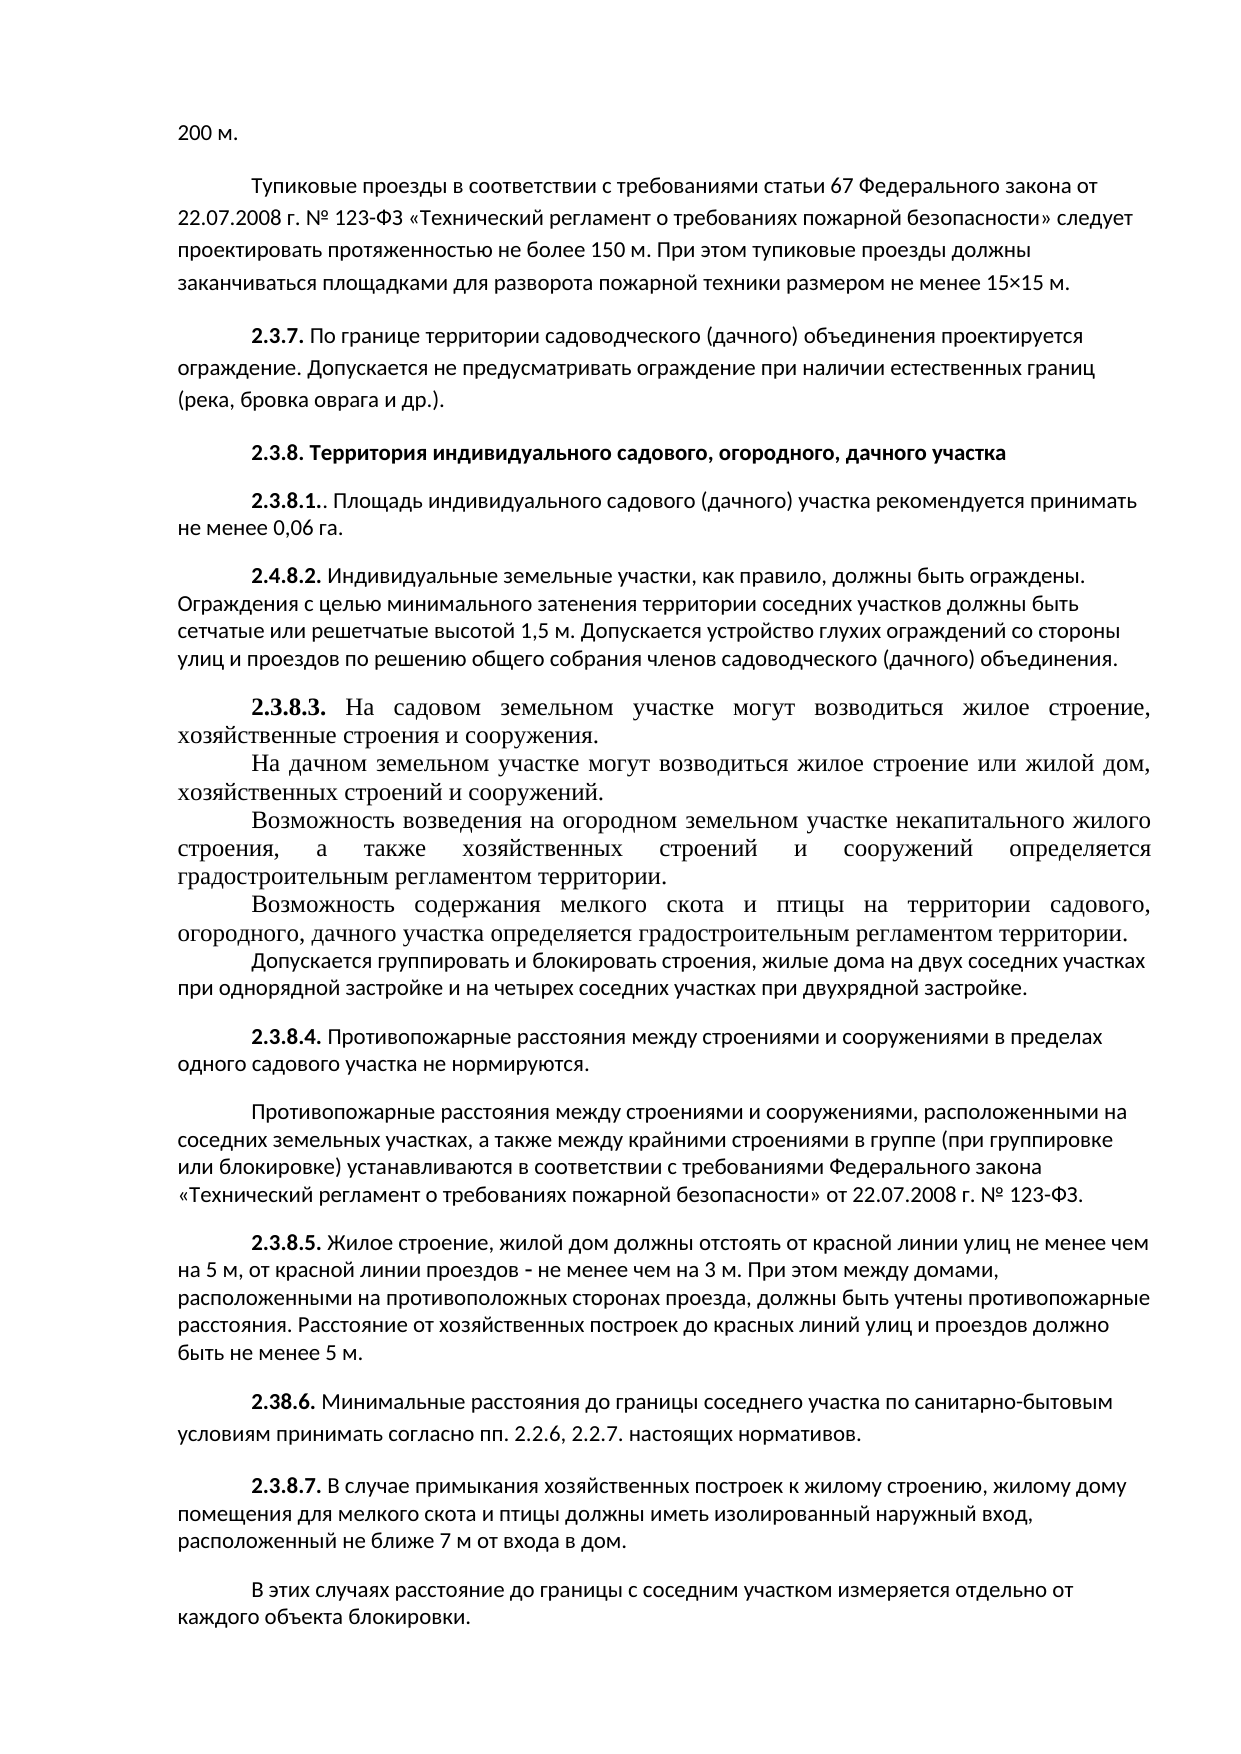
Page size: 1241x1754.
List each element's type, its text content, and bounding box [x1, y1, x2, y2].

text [177, 118, 1152, 146]
text 2.3.8.7. В случае примыкания хозяйственных построек к жилому строению, жилому дому помещения для мелкого скота и птицы должны иметь изолированный наружный вход, расположенный не ближе 7 м от входа в дом. [177, 1472, 1152, 1554]
text В этих случаях расстояние до границы с соседним участком измеряется отдельно от каждого объекта блокировки. [177, 1575, 1152, 1630]
text 2.4.8.2. Индивидуальные земельные участки, как правило, должны быть ограждены. Ограждения с целью минимального затенения территории соседних участков должны быть сетчатые или решетчатые высотой 1,5 м. Допускается устройство глухих ограждений со стороны улиц и проездов по решению общего собрания членов садоводческого (дачного) объединения. [177, 562, 1152, 672]
text Противопожарные расстояния между строениями и сооружениями, расположенными на соседних земельных участках, а также между крайними строениями в группе (при группировке или блокировке) устанавливаются в соответствии с требованиями Федерального закона «Технический регламент о требованиях пожарной безопасности» от 22.07.2008 г. № 123-ФЗ. [177, 1098, 1152, 1208]
text 2.3.8.3. На садовом земельном участке могут возводиться жилое строение, хозяйственные строения и сооружения. [177, 693, 1152, 749]
text Возможность содержания мелкого скота и птицы на территории садового, огородного, дачного участка определяется градостроительным регламентом территории. [177, 890, 1152, 946]
text 2.38.6. Минимальные расстояния до границы соседнего участка по санитарно-бытовым условиям принимать согласно пп. 2.2.6, 2.2.7. настоящих нормативов. [177, 1387, 1152, 1447]
text Тупиковые проезды в соответствии с требованиями статьи 67 Федерального закона от 22.07.2008 г. № 123-ФЗ «Технический регламент о требованиях пожарной безопасности» следует проектировать протяженностью не более 150 м. При этом тупиковые проезды должны заканчиваться площадками для разворота пожарной техники размером не менее 15×15 м. [177, 171, 1152, 296]
text 2.3.7. По границе территории садоводческого (дачного) объединения проектируется ограждение. Допускается не предусматривать ограждение при наличии естественных границ (река, бровка оврага и др.). [177, 321, 1152, 413]
text На дачном земельном участке могут возводиться жилое строение или жилой дом, хозяйственных строений и сооружений. [177, 749, 1152, 806]
text 2.3.8.4. Противопожарные расстояния между строениями и сооружениями в пределах одного садового участка не нормируются. [177, 1022, 1152, 1077]
text 2.3.8.5. Жилое строение, жилой дом должны отстоять от красной линии улиц не менее чем на 5 м, от красной линии проездов не менее чем на 3 м. При этом между домами, расположенными на противоположных сторонах проезда, должны быть учтены противопожарные расстояния. Расстояние от хозяйственных построек до красных линий улиц и проездов должно быть не менее 5 м. [177, 1229, 1152, 1366]
text 2.3.8. Территория индивидуального садового, огородного, дачного участка [177, 438, 1152, 466]
text 2.3.8.1.. Площадь индивидуального садового (дачного) участка рекомендуется принимать не менее 0,06 га. [177, 486, 1152, 541]
text Допускается группировать и блокировать строения, жилые дома на двух соседних участках при однорядной застройке и на четырех соседних участках при двухрядной застройке. [177, 946, 1152, 1001]
text Возможность возведения на огородном земельном участке некапитального жилого строения, а также хозяйственных строений и сооружений определяется градостроительным регламентом территории. [177, 806, 1152, 890]
